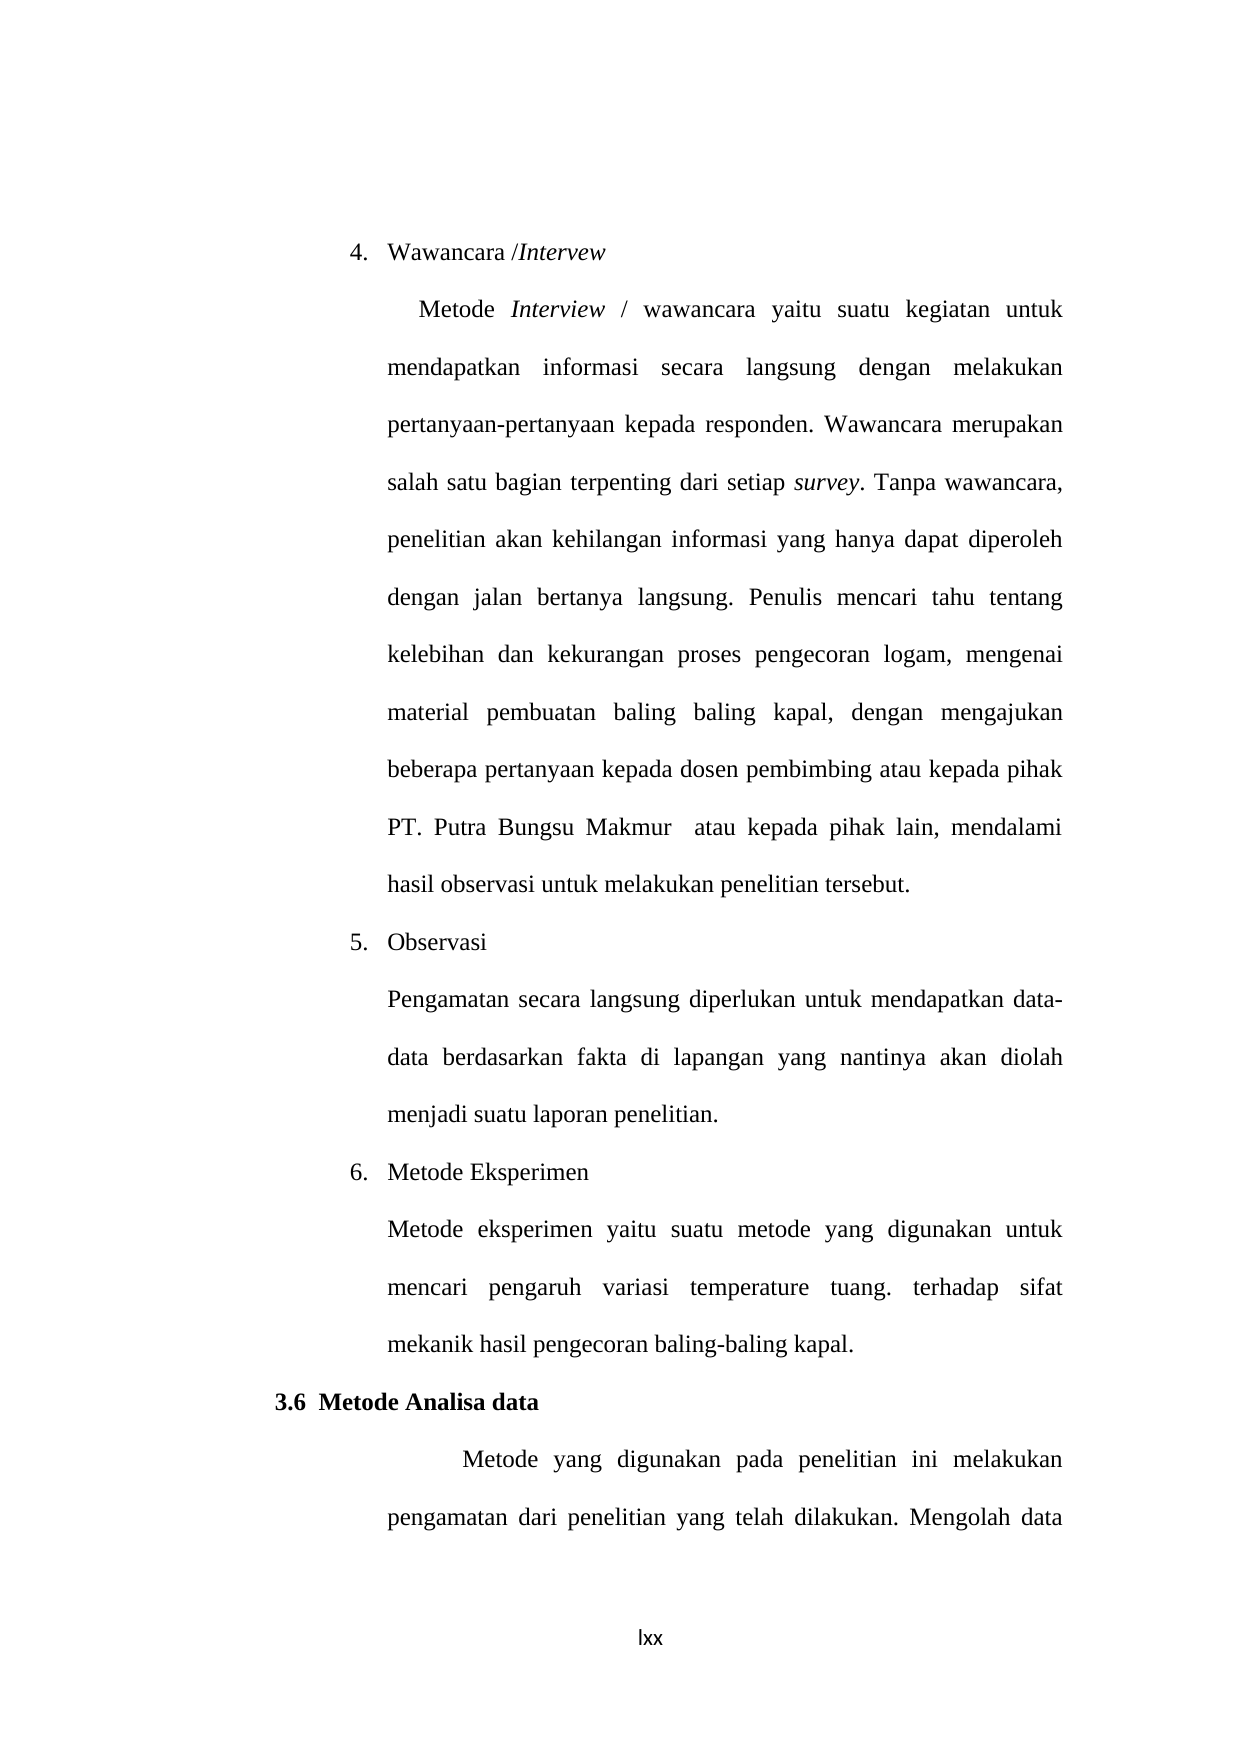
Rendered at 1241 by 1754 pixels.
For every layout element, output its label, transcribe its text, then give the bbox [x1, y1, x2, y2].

list Pengamatan secara langsung diperlukan untuk mendapatkan data-data berdasarkan fakta di lapangan yang nantinya akan diolah menjadi suatu laporan penelitian. [387, 984, 1063, 1128]
list Metode Eksperimen [349, 1157, 1063, 1186]
list Wawancara /Intervew [349, 237, 1063, 266]
list Metode Analisa data [274, 1387, 1063, 1416]
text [359, 1444, 1063, 1531]
list Observasi [349, 927, 1063, 956]
text Metode Interview / wawancara yaitu suatu kegiatan untuk mendapatkan informasi secara langsung dengan melakukan pertanyaan-pertanyaan kepada responden. Wawancara merupakan salah satu bagian terpenting dari setiap survey. Tanpa wawancara, penelitian akan kehilangan informasi yang hanya dapat diperoleh dengan jalan bertanya langsung. Penulis mencari tahu tentang kelebihan dan kekurangan proses pengecoran logam, mengenai material pembuatan baling baling kapal, dengan mengajukan beberapa pertanyaan kepada dosen pembimbing atau kepada pihak PT. Putra Bungsu Makmur atau kepada pihak lain, mendalami hasil observasi untuk melakukan penelitian tersebut. [349, 294, 1063, 898]
text Metode eksperimen yaitu suatu metode yang digunakan untuk mencari pengaruh variasi temperature tuang. terhadap sifat mekanik hasil pengecoran baling-baling kapal. [387, 1214, 1063, 1358]
